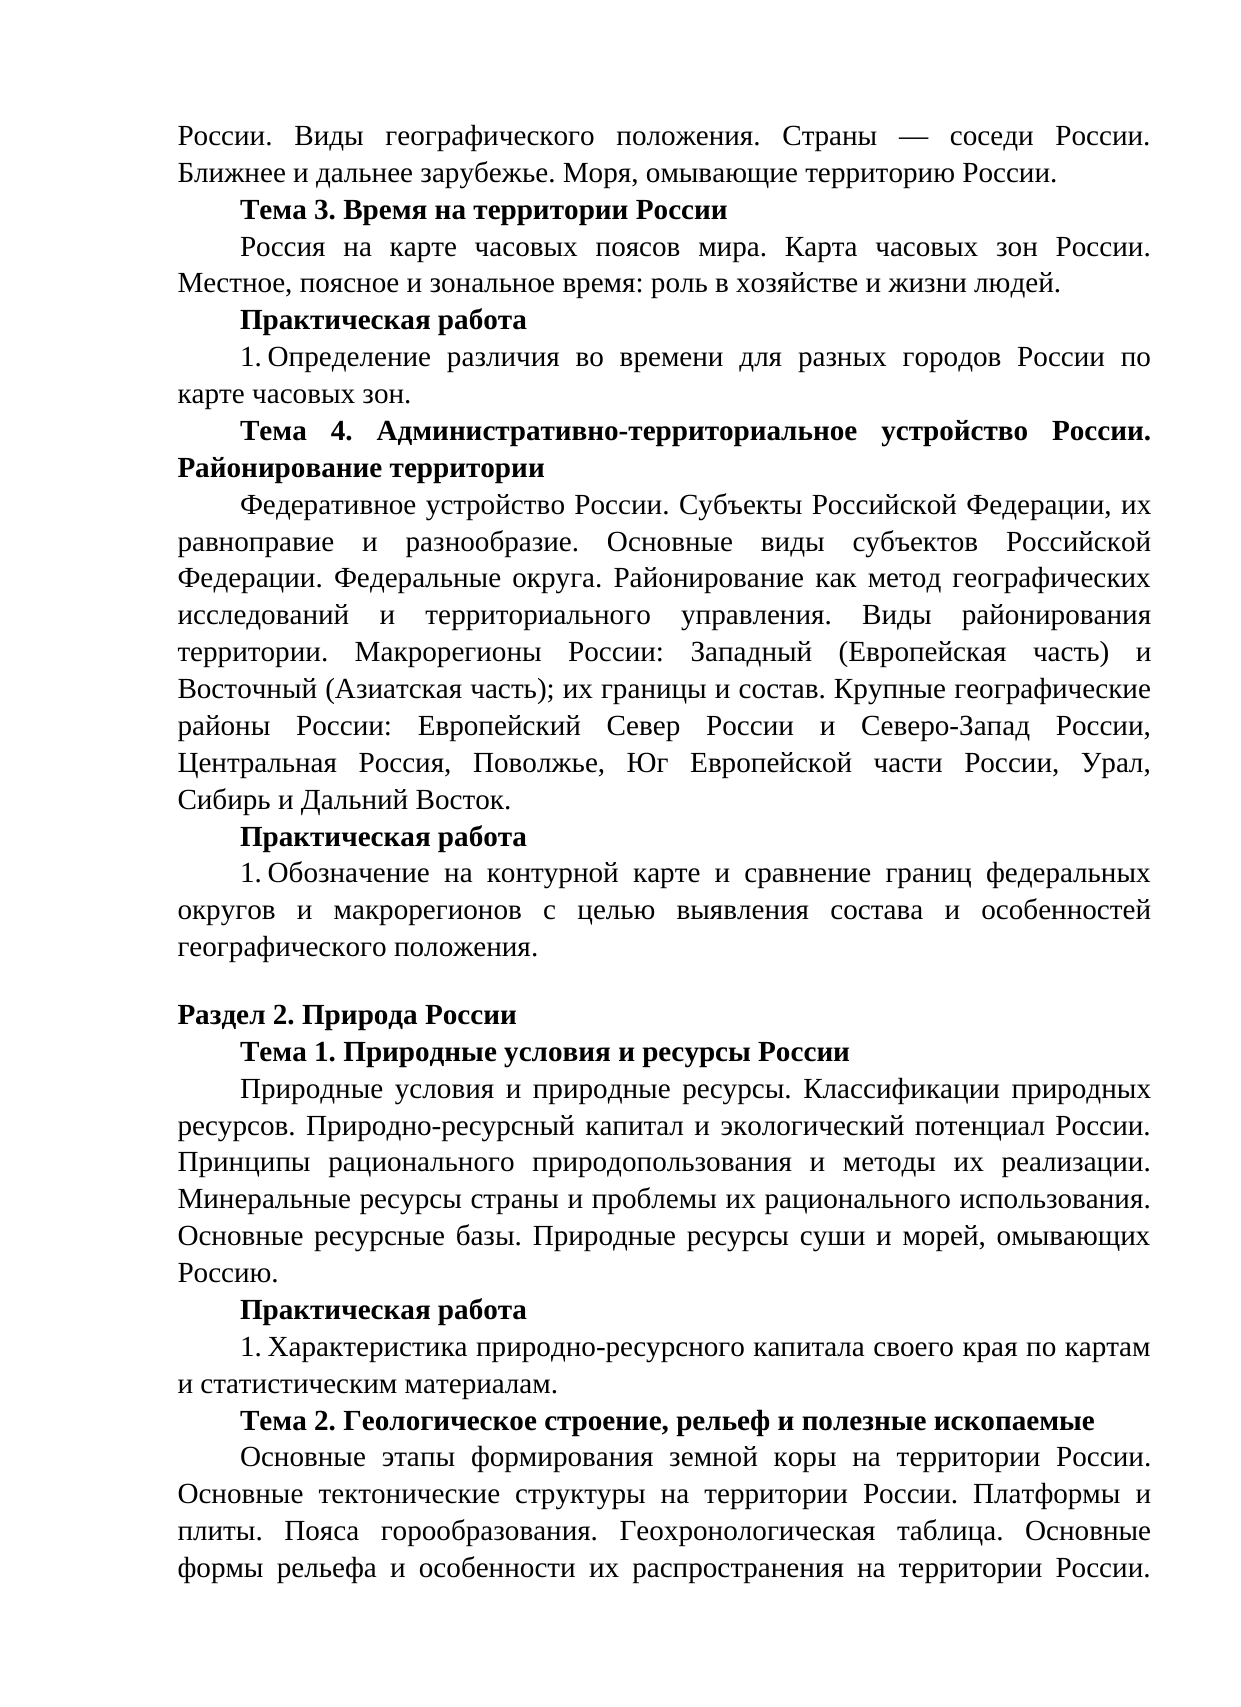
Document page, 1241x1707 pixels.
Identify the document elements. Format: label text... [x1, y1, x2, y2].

text Практическая работа [177, 819, 1152, 852]
text Тема 4. Административно-территориальное устройство России. Районирование территории [177, 413, 1152, 483]
text Природные условия и природные ресурсы. Классификации природных ресурсов. Природно-ресурсный капитал и экологический потенциал России. Принципы рационального природопользования и методы их реализации. Минеральные ресурсы страны и проблемы их рационального использования. Основные ресурсные базы. Природные ресурсы суши и морей, омывающих Россию. [177, 1071, 1152, 1289]
text 1. Определение различия во времени для разных городов России по карте часовых зон. [177, 339, 1152, 410]
text 1. Обозначение на контурной карте и сравнение границ федеральных округов и макрорегионов с целью выявления состава и особенностей географического положения. [177, 856, 1152, 963]
text Россия на карте часовых поясов мира. Карта часовых зон России. Местное, поясное и зональное время: роль в хозяйстве и жизни людей. [177, 229, 1152, 299]
text Раздел 2. Природа России [177, 997, 1152, 1031]
text Тема 2. Геологическое строение, рельеф и полезные ископаемые [177, 1403, 1152, 1436]
text 1. Характеристика природно-ресурсного капитала своего края по картам и статистическим материалам. [177, 1329, 1152, 1399]
text Федеративное устройство России. Субъекты Российской Федерации, их равноправие и разнообразие. Основные виды субъектов Российской Федерации. Федеральные округа. Районирование как метод географических исследований и территориального управления. Виды районирования территории. Макрорегионы России: Западный (Европейская часть) и Восточный (Азиатская часть); их границы и состав. Крупные географические районы России: Европейский Север России и Северо-Запад России, Центральная Россия, Поволжье, Юг Европейской части России, Урал, Сибирь и Дальний Восток. [177, 487, 1152, 815]
text Тема 3. Время на территории России [177, 192, 1152, 225]
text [177, 1439, 1152, 1584]
text Практическая работа [177, 1292, 1152, 1326]
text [177, 118, 1152, 188]
text Тема 1. Природные условия и ресурсы России [177, 1034, 1152, 1067]
text Практическая работа [177, 302, 1152, 336]
